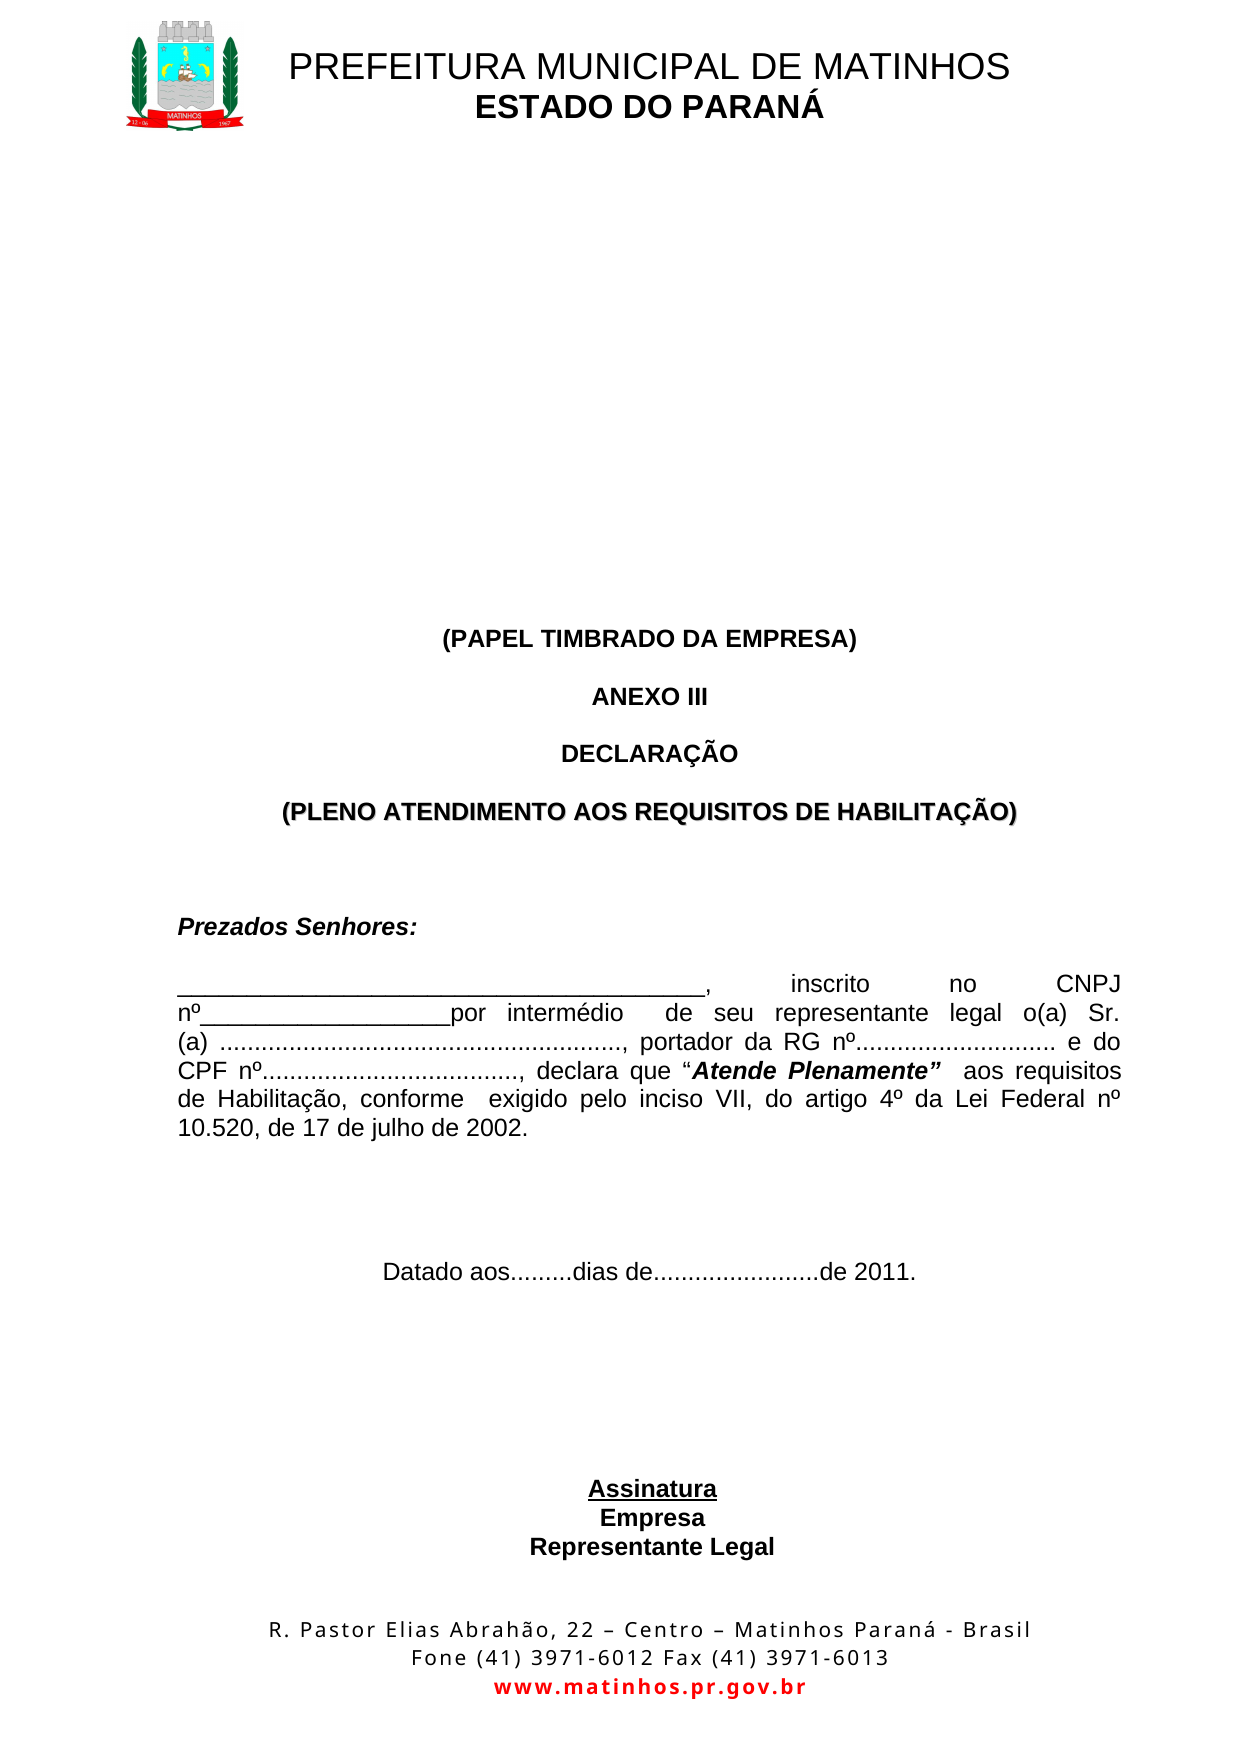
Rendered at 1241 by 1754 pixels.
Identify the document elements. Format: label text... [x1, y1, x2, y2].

text ______________________________________, inscrito no CNPJ nº__________________por intermédio de seu representante legal o(a) Sr.(a) .........................................................., portador da RG nº............................. e do CPF nº....................................., declara que “Atende Plenamente” aos requisitos de Habilitação, conforme exigido pelo inciso VII, do artigo 4º da Lei Federal nº 10.520, de 17 de julho de 2002. [177, 969, 1122, 1142]
text (PAPEL TIMBRADO DA EMPRESA) [177, 624, 1122, 653]
text Representante Legal [281, 1532, 1024, 1561]
text Prezados Senhores: [177, 912, 1122, 941]
text DECLARAÇÃO [177, 739, 1122, 768]
title (PLENO ATENDIMENTO AOS REQUISITOS DE HABILITAÇÃO) [177, 797, 1122, 826]
text ANEXO III [177, 682, 1122, 711]
text Empresa [281, 1503, 1024, 1532]
picture [126, 21, 244, 131]
text Datado aos.........dias de........................de 2011. [177, 1257, 1122, 1286]
text Assinatura [281, 1474, 1024, 1503]
